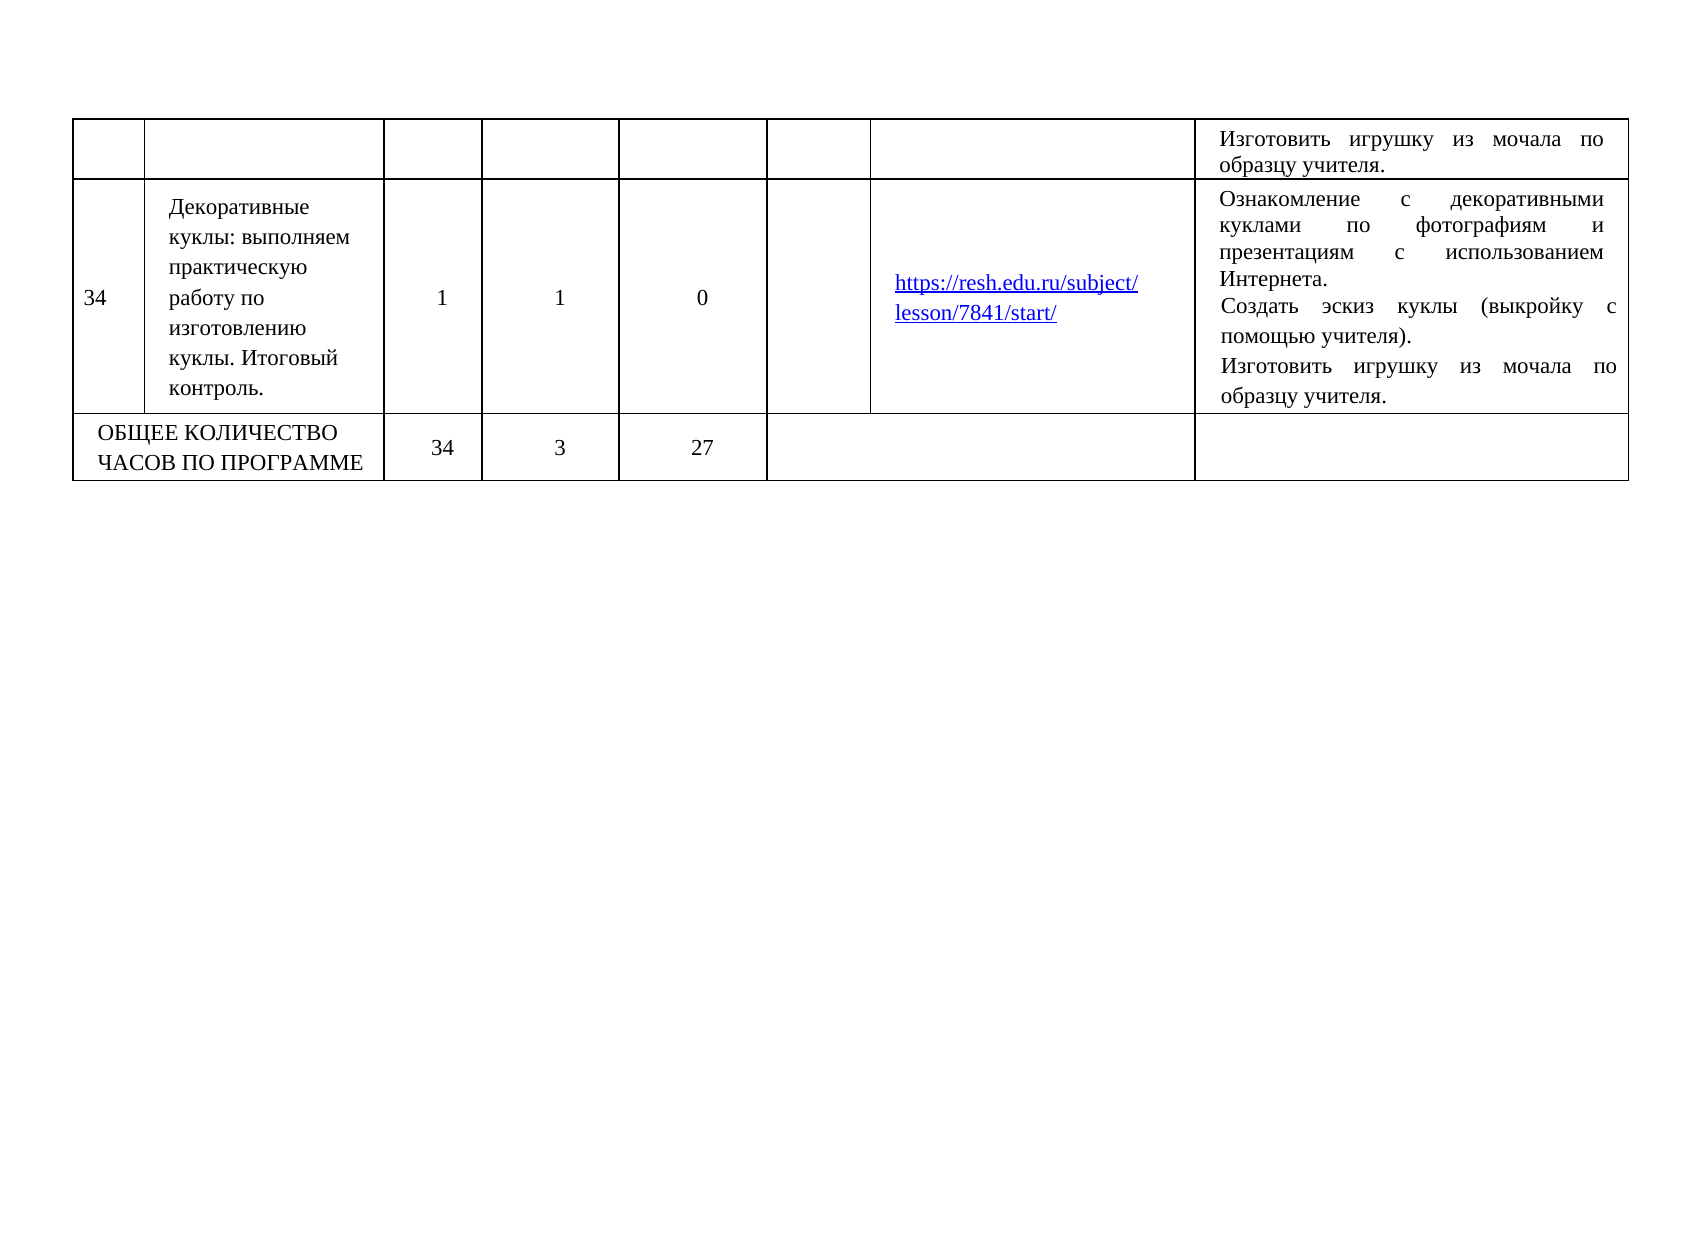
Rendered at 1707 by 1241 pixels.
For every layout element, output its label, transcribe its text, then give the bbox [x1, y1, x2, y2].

table_cell 0 [620, 180, 766, 412]
table_cell [1196, 414, 1628, 480]
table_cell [1196, 120, 1628, 178]
table_cell 27 [620, 414, 766, 480]
table_cell 0 [483, 120, 618, 178]
table_cell 1 [620, 120, 766, 178]
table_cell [871, 120, 1194, 178]
table_cell 1 [385, 180, 481, 412]
table_cell 34 [74, 180, 144, 412]
table_cell [768, 180, 870, 412]
table_cell Ознакомление с декоративными куклами по фотографиям и презентациям с использованием Интернета. Создать эскиз куклы (выкройку с помощью учителя). Изготовить игрушку из мочала по образцу учителя. [1196, 180, 1628, 412]
table_cell 3 [483, 414, 618, 480]
table_cell 34 [385, 414, 481, 480]
table_cell 1 [385, 120, 481, 178]
table_cell 33 [74, 120, 144, 178]
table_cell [145, 120, 383, 178]
table_cell [768, 120, 870, 178]
table_cell 1 [483, 180, 618, 412]
table_cell https://resh.edu.ru/subject/lesson/7841/start/ [871, 180, 1194, 412]
table_cell [768, 414, 1194, 480]
table_cell ОБЩЕЕ КОЛИЧЕСТВО ЧАСОВ ПО ПРОГРАММЕ [74, 414, 383, 480]
table_cell Декоративные куклы: выполняем практическую работу по изготовлению куклы. Итоговый контроль. [145, 180, 383, 412]
